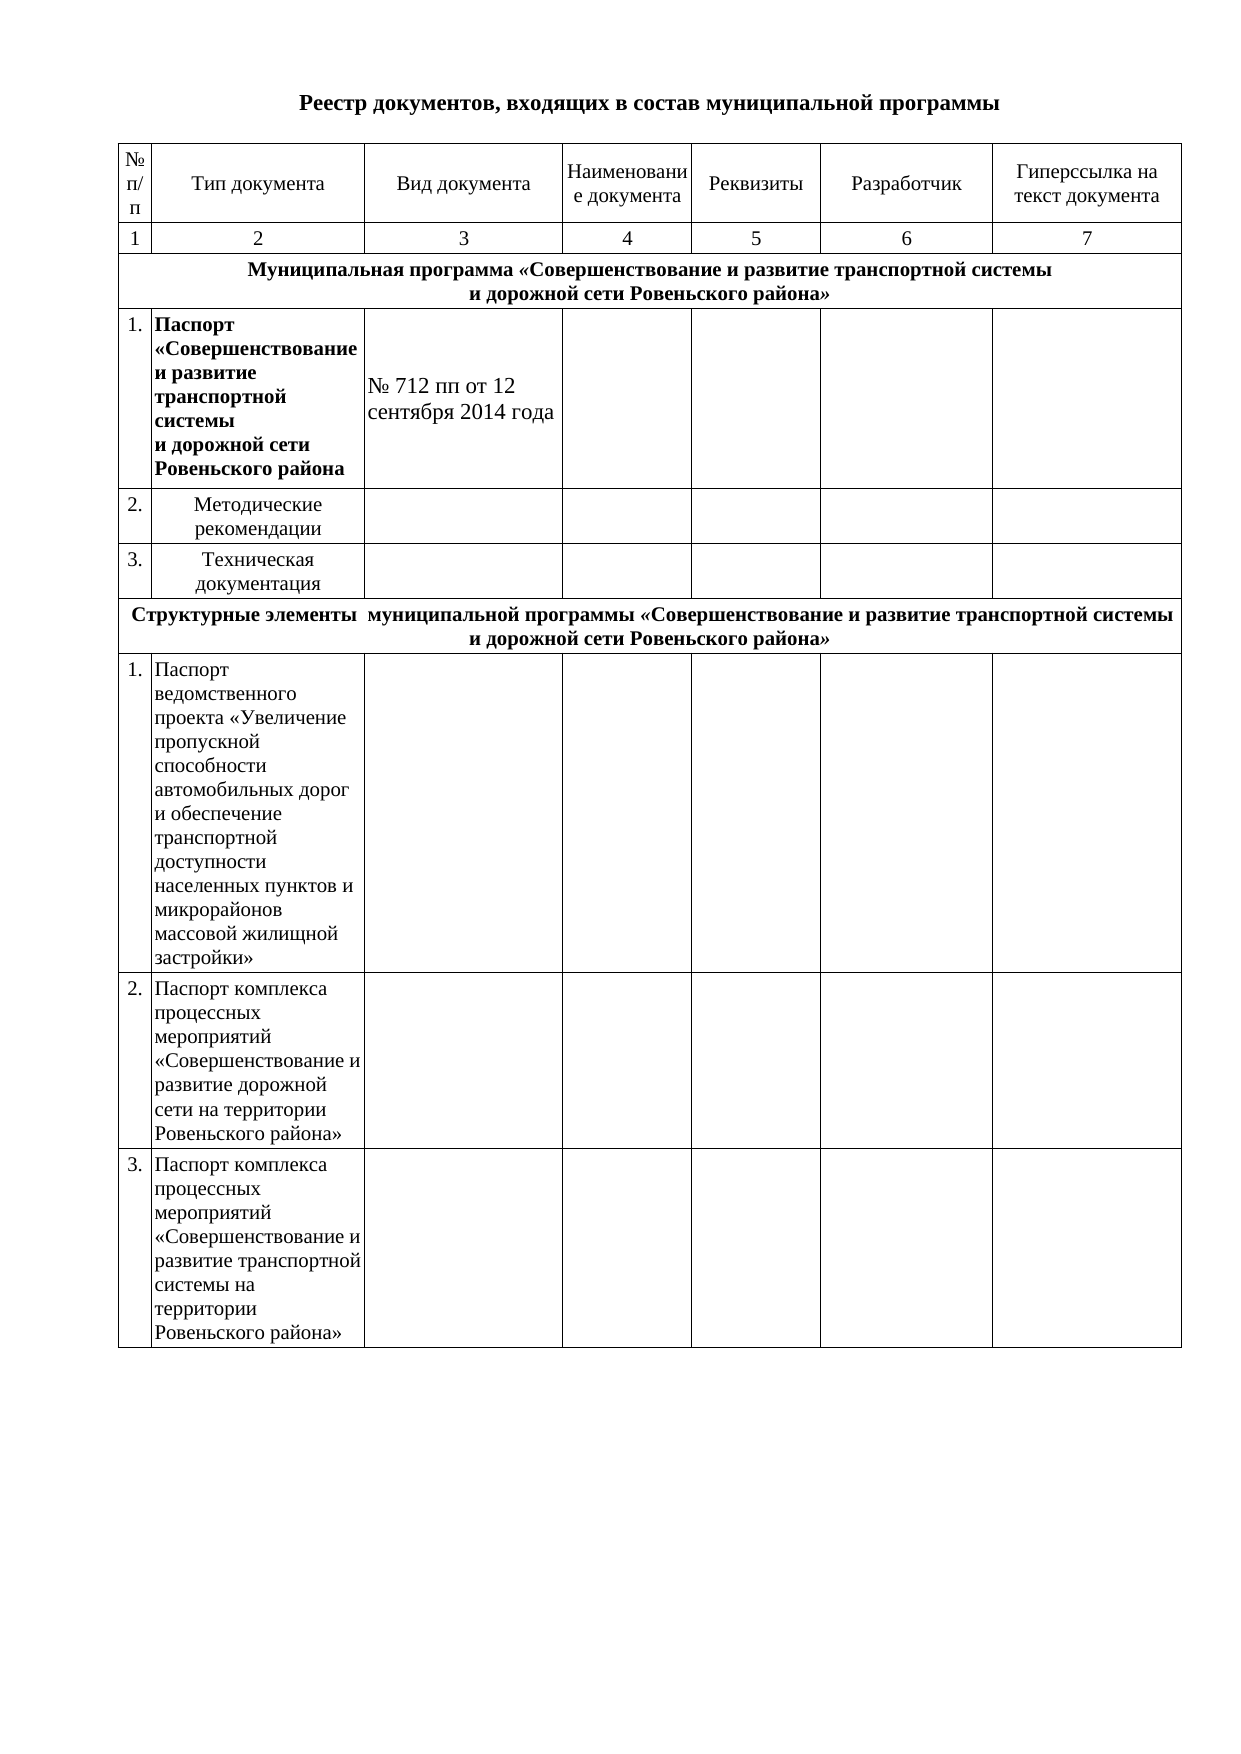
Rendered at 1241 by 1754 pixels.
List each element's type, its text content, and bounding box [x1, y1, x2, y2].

table_cell 1. [119, 654, 151, 972]
table_cell 2. [119, 973, 151, 1147]
table_cell [993, 309, 1181, 487]
table_cell [993, 973, 1181, 1147]
text Реестр документов, входящих в состав муниципальной программы [118, 89, 1181, 115]
table_cell Паспорт комплекса процессных мероприятий «Совершенствование и развитие дорожной сети на территории Ровеньского района» [152, 973, 364, 1147]
table_cell [563, 309, 691, 487]
table_cell [821, 654, 992, 972]
table_header Реквизиты [692, 144, 820, 222]
table_cell [365, 1149, 562, 1347]
table_cell [692, 544, 820, 597]
table_cell 2 [152, 223, 364, 253]
table_cell 3. [119, 1149, 151, 1347]
table_cell [563, 1149, 691, 1347]
table_header Гиперссылка на текст документа [993, 144, 1181, 222]
table_cell [563, 489, 691, 542]
table_cell [563, 973, 691, 1147]
table_cell [993, 1149, 1181, 1347]
table_cell [692, 1149, 820, 1347]
table_cell [821, 1149, 992, 1347]
table_cell [692, 309, 820, 487]
table_cell Структурные элементы муниципальной программы «Совершенствование и развитие транспортной системы и дорожной сети Ровеньского района» [119, 599, 1181, 652]
table_cell Техническая документация [152, 544, 364, 597]
table_cell 4 [563, 223, 691, 253]
table_cell Муниципальная программа «Совершенствование и развитие транспортной системы и дорожной сети Ровеньского района» [119, 254, 1181, 308]
table_cell Методические рекомендации [152, 489, 364, 542]
table_header Вид документа [365, 144, 562, 222]
table_cell [821, 544, 992, 597]
table_cell 2. [119, 489, 151, 542]
table_header Разработчик [821, 144, 992, 222]
table_cell [563, 544, 691, 597]
table_cell Паспорт ведомственного проекта «Увеличение пропускной способности автомобильных дорог и обеспечение транспортной доступности населенных пунктов и микрорайонов массовой жилищной застройки» [152, 654, 364, 972]
table_cell [821, 973, 992, 1147]
table_cell [993, 544, 1181, 597]
table_header Тип документа [152, 144, 364, 222]
table_cell Паспорт комплекса процессных мероприятий «Совершенствование и развитие транспортной системы на территории Ровеньского района» [152, 1149, 364, 1347]
table_cell 3 [365, 223, 562, 253]
table_cell [365, 973, 562, 1147]
table_cell [993, 489, 1181, 542]
table_cell 3. [119, 544, 151, 597]
table_header № п/п [119, 144, 151, 222]
table_cell [365, 544, 562, 597]
table_cell 1 [119, 223, 151, 253]
table_cell [692, 489, 820, 542]
table_cell [821, 489, 992, 542]
table_header Наименование документа [563, 144, 691, 222]
table_cell № 712 пп от 12 сентября 2014 года [365, 309, 562, 487]
table_cell [692, 654, 820, 972]
table_cell [821, 309, 992, 487]
table_cell [365, 654, 562, 972]
table_cell [993, 654, 1181, 972]
table_cell 7 [993, 223, 1181, 253]
table_cell 5 [692, 223, 820, 253]
table_cell [563, 654, 691, 972]
table_cell [365, 489, 562, 542]
table_cell [692, 973, 820, 1147]
table_cell 1. [119, 309, 151, 487]
table_cell Паспорт «Совершенствование и развитие транспортной системы и дорожной сети Ровеньского района [152, 309, 364, 487]
table_cell 6 [821, 223, 992, 253]
